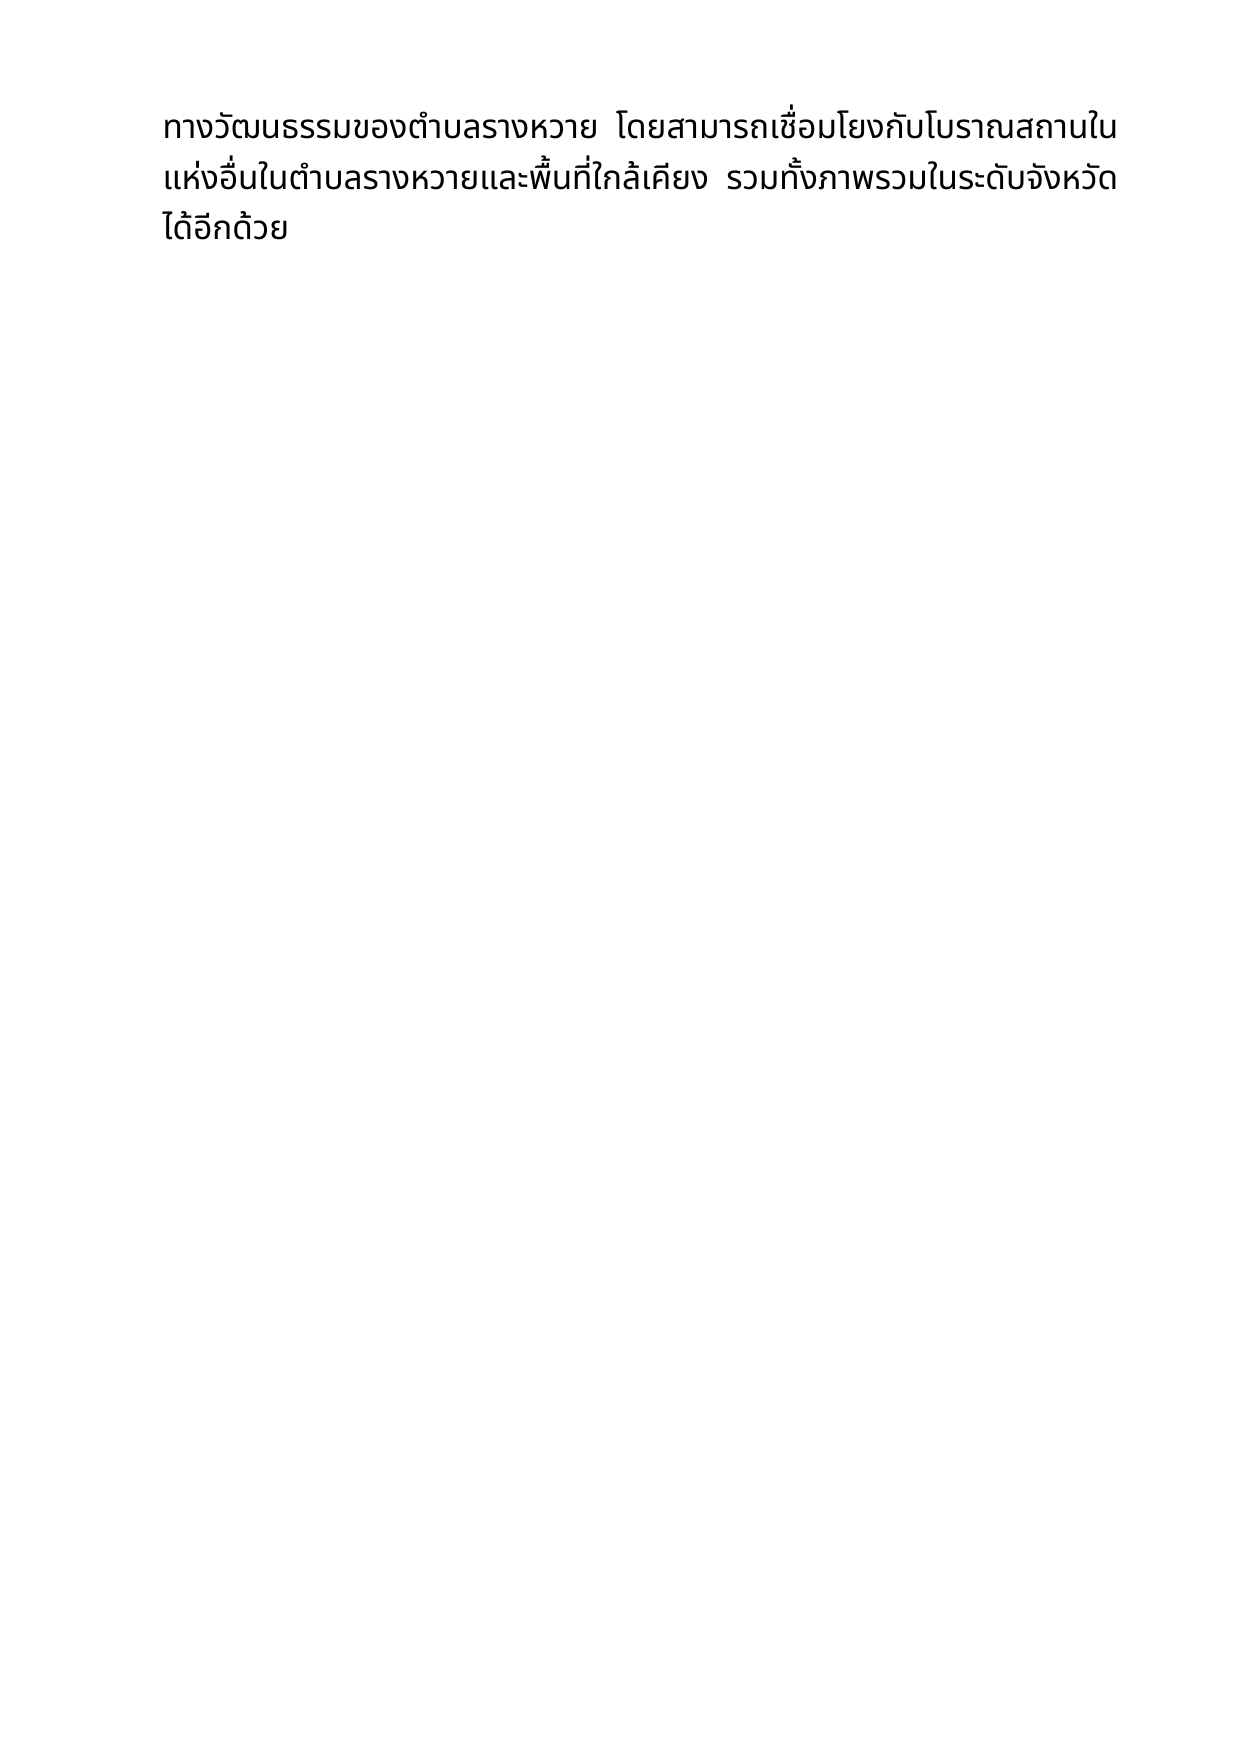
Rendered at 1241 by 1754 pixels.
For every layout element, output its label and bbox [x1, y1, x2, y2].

text [162, 103, 1137, 255]
